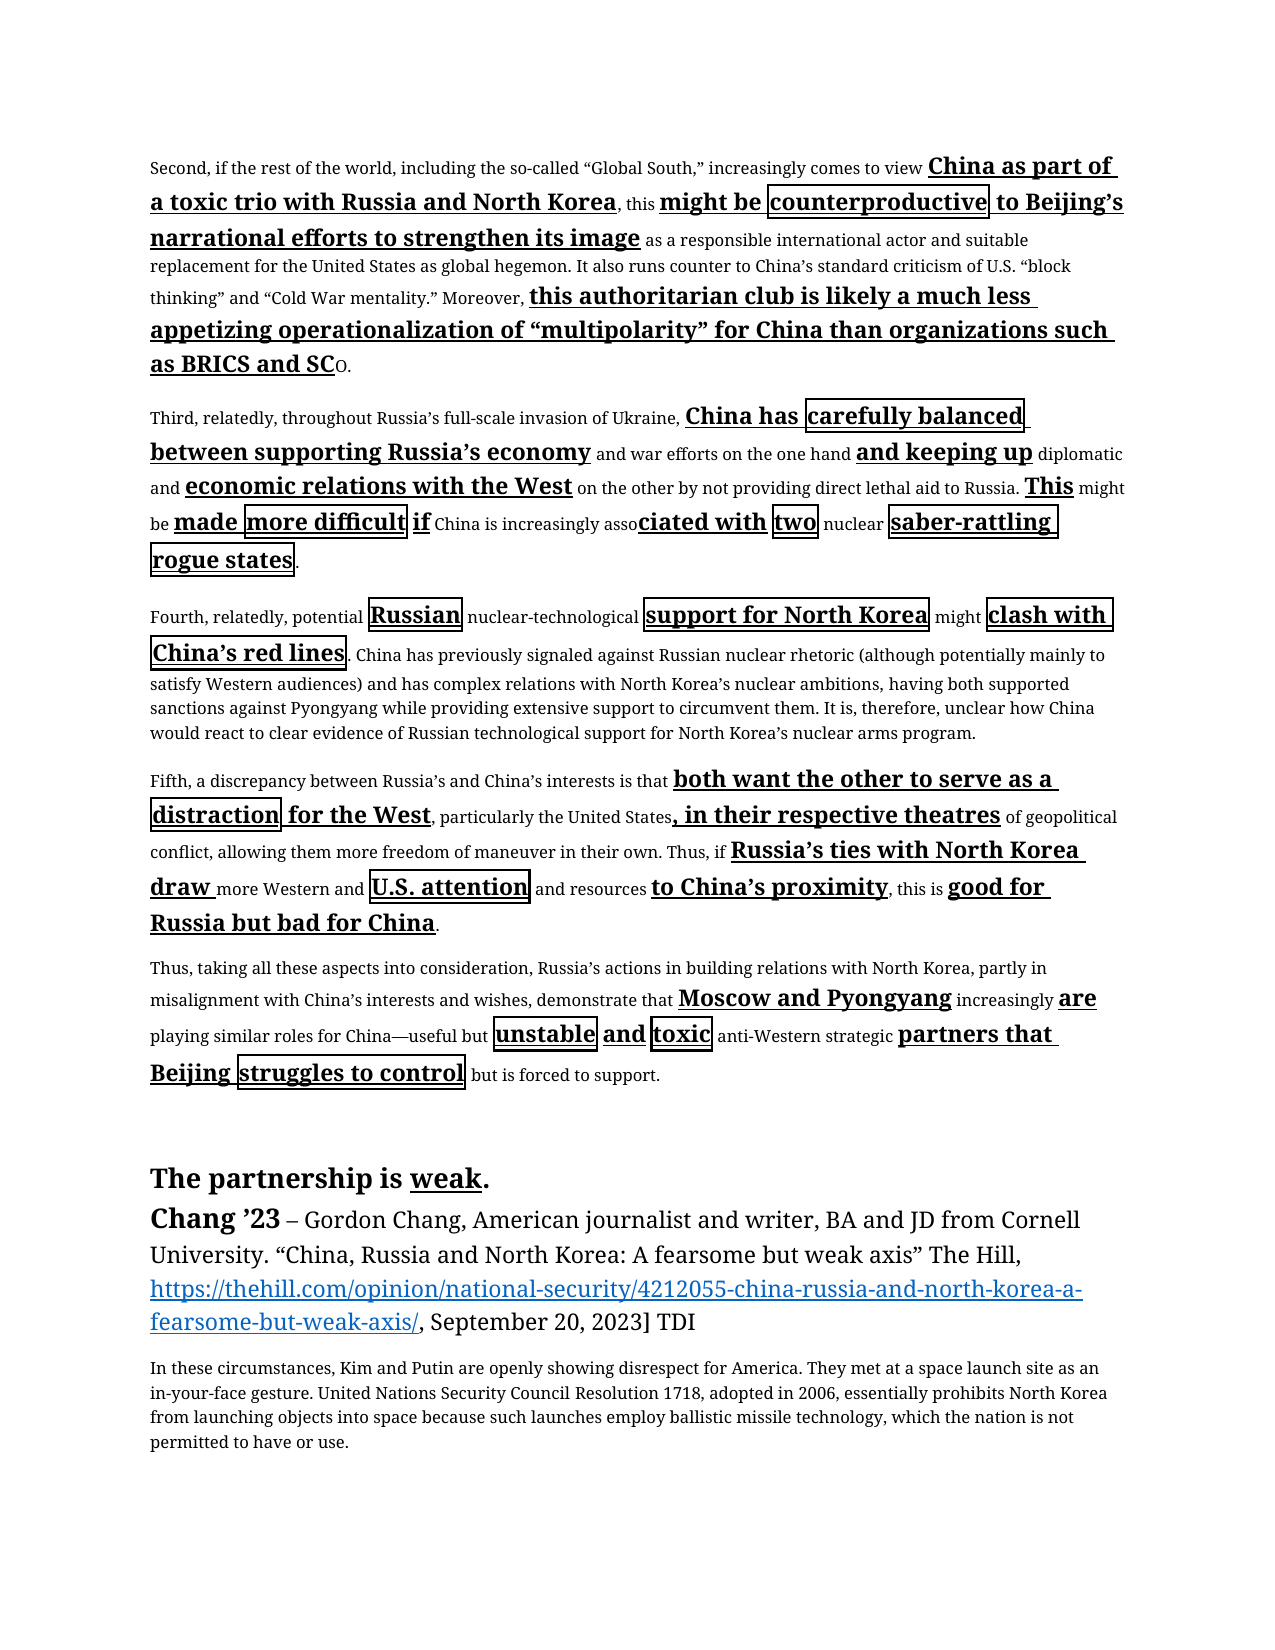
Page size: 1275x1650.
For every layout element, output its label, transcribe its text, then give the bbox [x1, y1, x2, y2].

text Second, if the rest of the world, including the so-called “Global South,” increasingly comes to view China as part of a toxic trio with Russia and North Korea, this might be counterproductive to Beijing’s narrational efforts to strengthen its image as a responsible international actor and suitable replacement for the United States as global hegemon. It also runs counter to China’s standard criticism of U.S. “block thinking” and “Cold War mentality.” Moreover, this authoritarian club is likely a much less appetizing operationalization of “multipolarity” for China than organizations such as BRICS and SCO. [150, 150, 1125, 379]
text In these circumstances, Kim and Putin are openly showing disrespect for America. They met at a space launch site as an in-your-face gesture. United Nations Security Council Resolution 1718, adopted in 2006, essentially prohibits North Korea from launching objects into space because such launches employ ballistic missile technology, which the nation is not permitted to have or use. [150, 1357, 1125, 1453]
text Fifth, a discrepancy between Russia’s and China’s interests is that both want the other to serve as a distraction for the West, particularly the United States, in their respective theatres of geopolitical conflict, allowing them more freedom of maneuver in their own. Thus, if Russia’s ties with North Korea draw more Western and U.S. attention and resources to China’s proximity, this is good for Russia but bad for China. [150, 762, 1125, 938]
text Fourth, relatedly, potential Russian nuclear-technological support for North Korea might clash with China’s red lines. China has previously signaled against Russian nuclear rhetoric (although potentially mainly to satisfy Western audiences) and has complex relations with North Korea’s nuclear ambitions, having both supported sanctions against Pyongyang while providing extensive support to circumvent them. It is, therefore, unclear how China would react to clear evidence of Russian technological support for North Korea’s nuclear arms program. [150, 597, 1125, 744]
text Third, relatedly, throughout Russia’s full-scale invasion of Ukraine, China has carefully balanced between supporting Russia’s economy and war efforts on the one hand and keeping up diplomatic and economic relations with the West on the other by not providing direct lethal aid to Russia. This might be made more difficult if China is increasingly associated with two nuclear saber-rattling rogue states. [150, 398, 1125, 577]
subtitle The partnership is weak. [150, 1160, 1125, 1197]
text Chang ’23 – Gordon Chang, American journalist and writer, BA and JD from Cornell University. “China, Russia and North Korea: A fearsome but weak axis” The Hill, https://thehill.com/opinion/national-security/4212055-china-russia-and-north-korea-a-fearsome-but-weak-axis/, September 20, 2023] TDI [150, 1199, 1125, 1338]
text Thus, taking all these aspects into consideration, Russia’s actions in building relations with North Korea, partly in misalignment with China’s interests and wishes, demonstrate that Moscow and Pyongyang increasingly are playing similar roles for China—useful but unstable and toxic anti-Western strategic partners that Beijing struggles to control but is forced to support. [150, 957, 1125, 1090]
